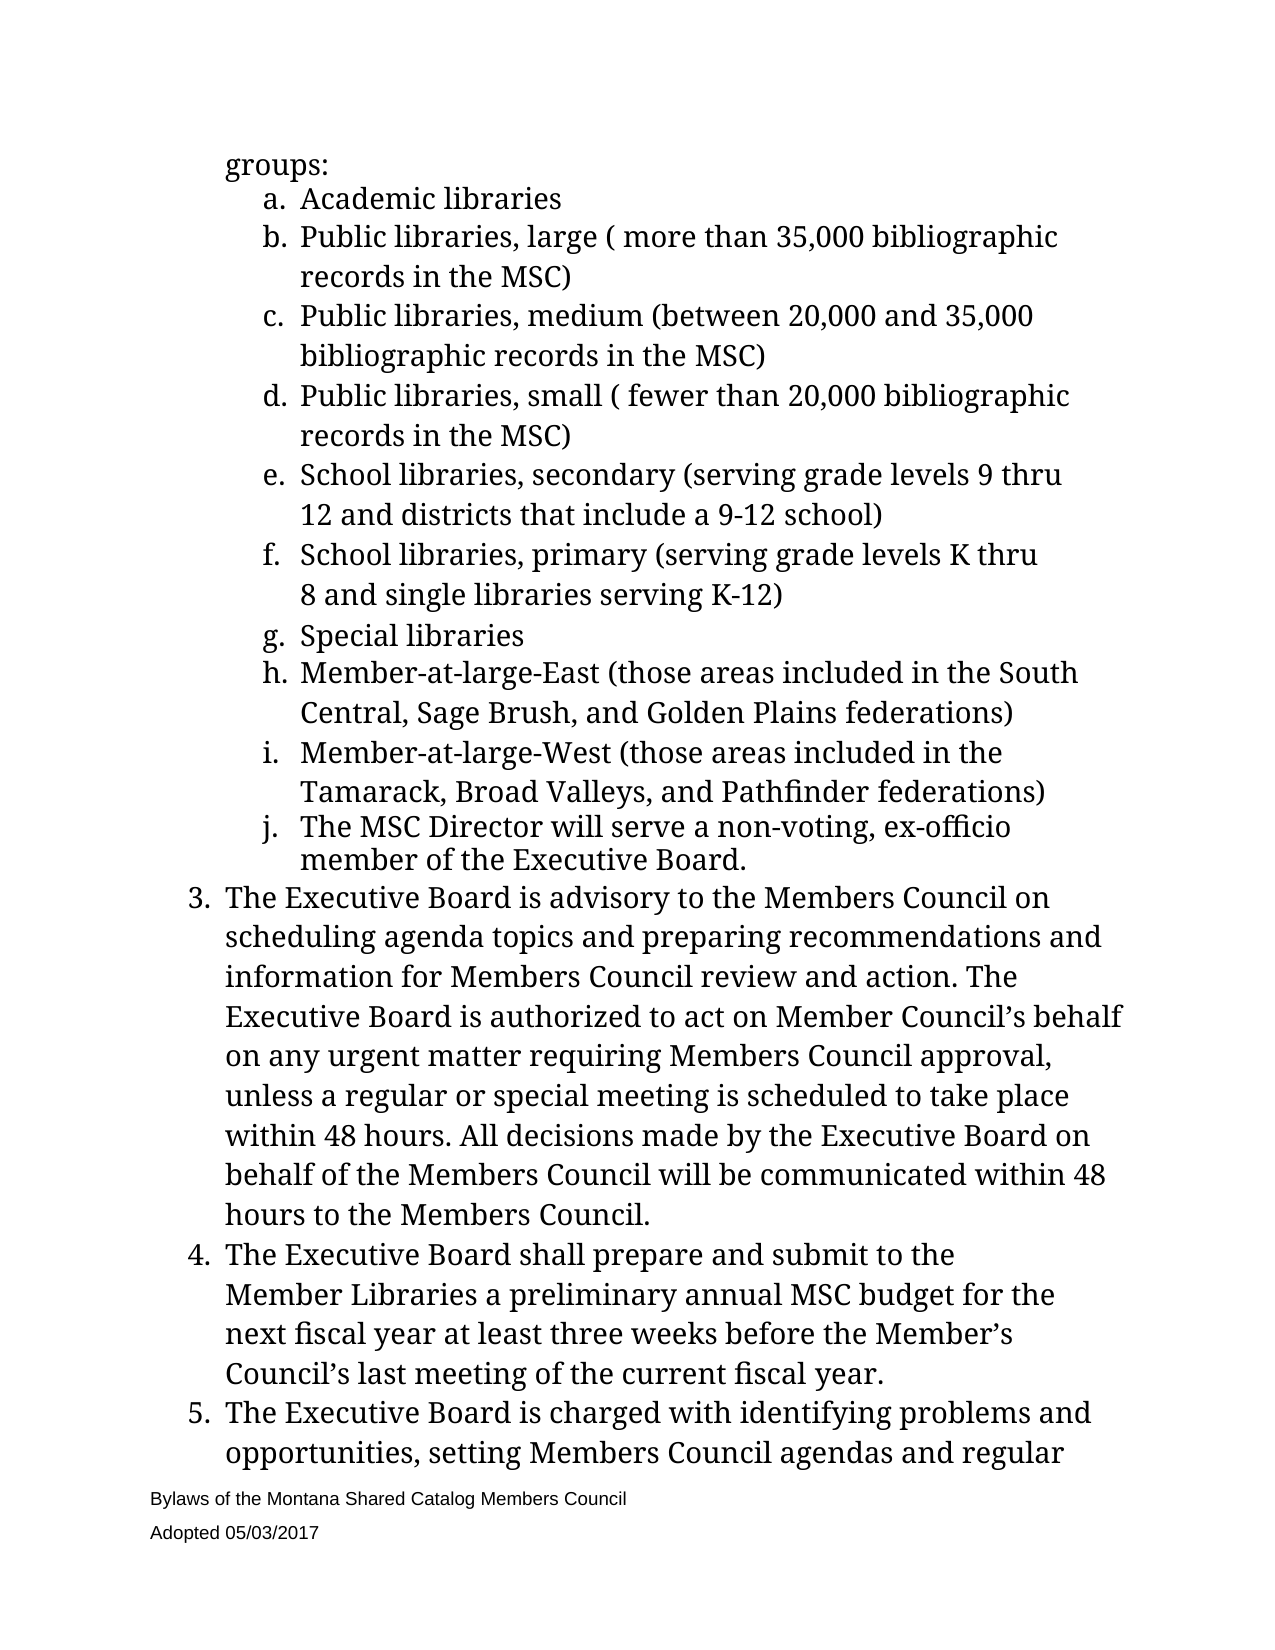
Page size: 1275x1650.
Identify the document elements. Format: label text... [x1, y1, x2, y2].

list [187, 1393, 1097, 1472]
list Public libraries, small ( fewer than 20,000 bibliographic records in the MSC) [262, 375, 1093, 455]
list School libraries, primary (serving grade levels K thru 8 and single libraries serving K-12) [262, 534, 1044, 614]
list Academic libraries [262, 183, 1135, 216]
list Member-at-large-East (those areas included in the South Central, Sage Brush, and Golden Plains federations) [262, 652, 1121, 732]
list Member-at-large-West (those areas included in the Tamarack, Broad Valleys, and Pathfinder federations) [262, 732, 1101, 811]
list The Executive Board is advisory to the Members Council on scheduling agenda topics and preparing recommendations and information for Members Council review and action. The Executive Board is authorized to act on Member Council’s behalf on any urgent matter requiring Members Council approval, unless a regular or special meeting is scheduled to take place within 48 hours. All decisions made by the Executive Board on behalf of the Members Council will be communicated within 48 hours to the Members Council. [187, 877, 1124, 1234]
list The MSC Director will serve a non-voting, ex-officio member of the Executive Board. [262, 811, 1135, 877]
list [187, 144, 1031, 183]
list Public libraries, large ( more than 35,000 bibliographic records in the MSC) [262, 216, 1085, 296]
list The Executive Board shall prepare and submit to the Member Libraries a preliminary annual MSC budget for the next fiscal year at least three weeks before the Member’s Council’s last meeting of the current fiscal year. [187, 1234, 1067, 1393]
list Public libraries, medium (between 20,000 and 35,000 bibliographic records in the MSC) [262, 296, 1062, 375]
list Special libraries [262, 620, 1044, 652]
list School libraries, secondary (serving grade levels 9 thru 12 and districts that include a 9-12 school) [262, 455, 1100, 534]
